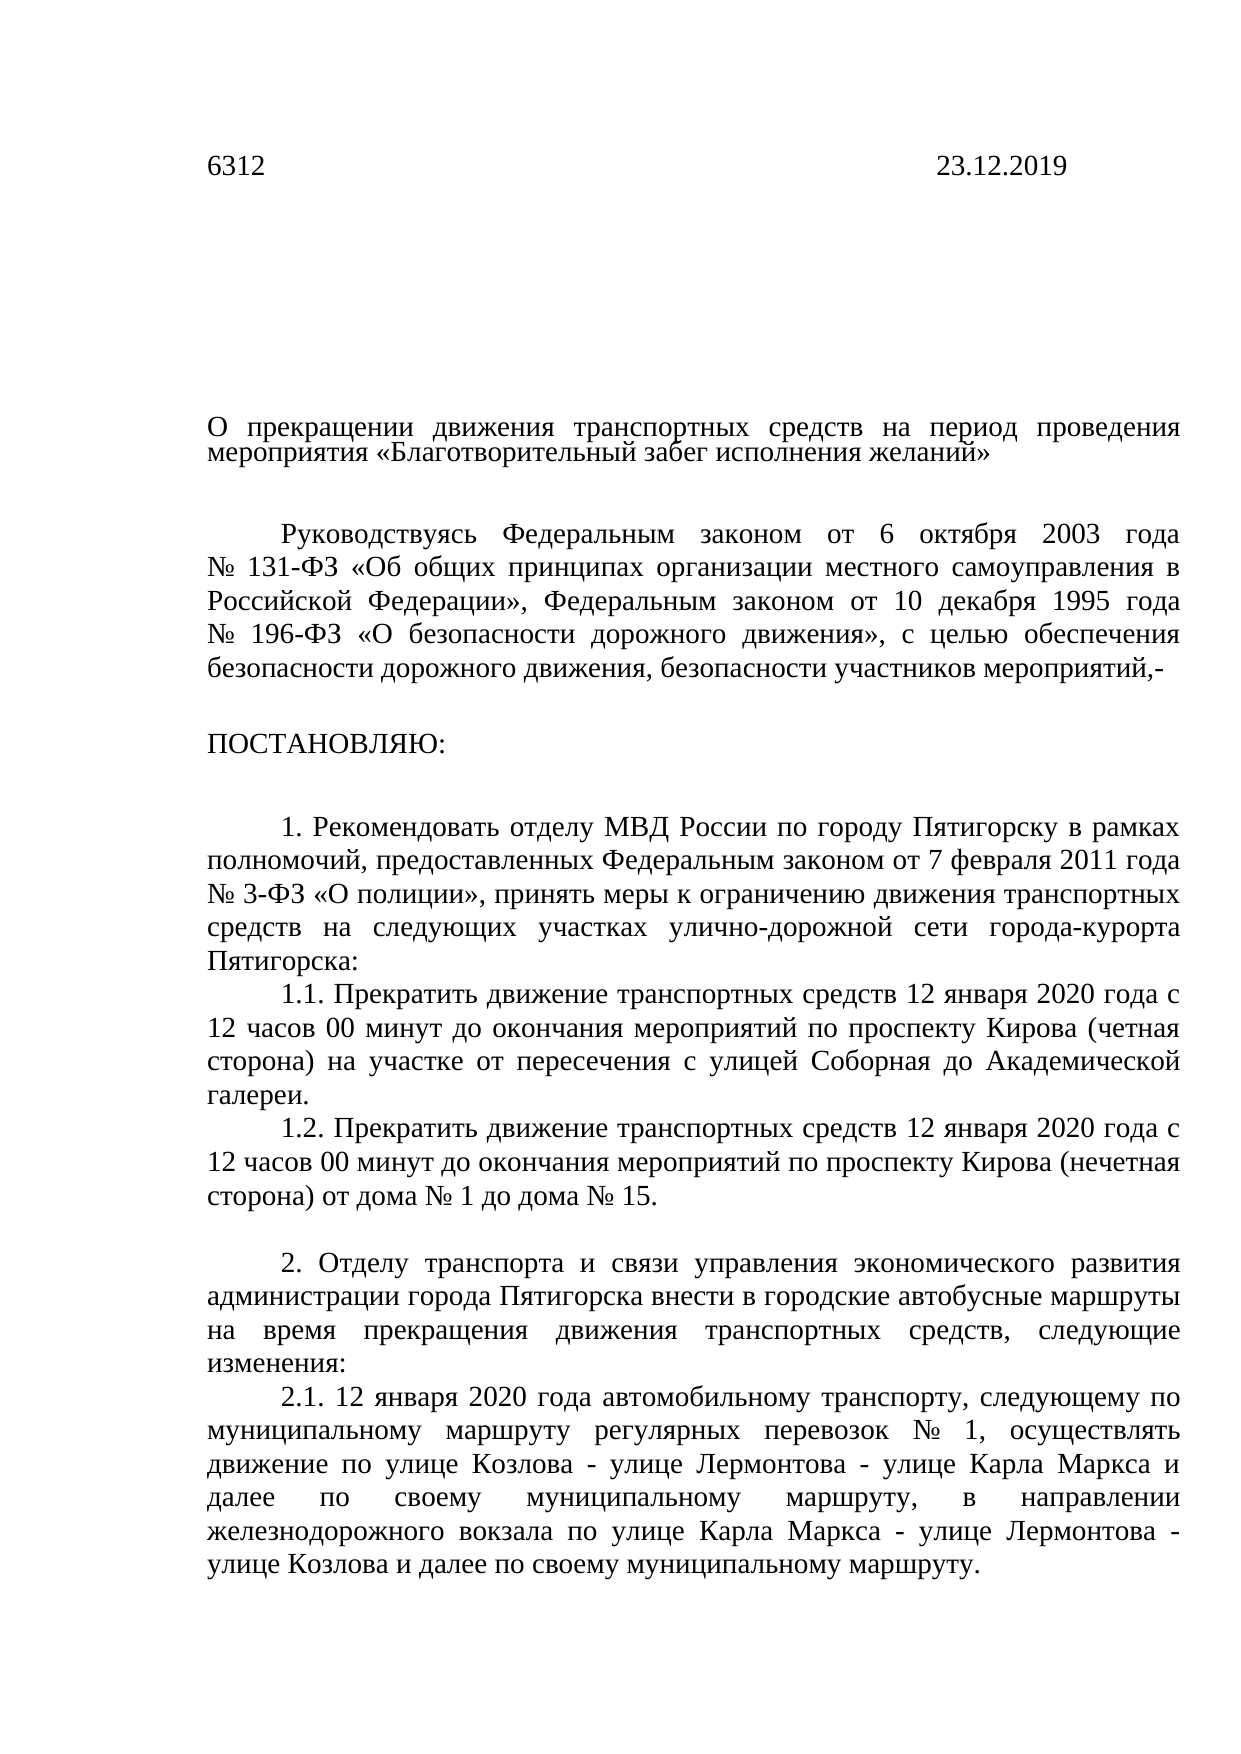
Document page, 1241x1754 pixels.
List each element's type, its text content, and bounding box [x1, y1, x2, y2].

text 1.1. Прекратить движение транспортных средств 12 января 2020 года с 12 часов 00 минут до окончания мероприятий по проспекту Кирова (четная сторона) на участке от пересечения с улицей Соборная до Академической галереи. [207, 976, 1181, 1111]
text ПОСТАНОВЛЯЮ: [207, 734, 1181, 759]
text 2.1. 12 января 2020 года автомобильному транспорту, следующему по муниципальному маршруту регулярных перевозок № 1, осуществлять движение по улице Козлова - улице Лермонтова - улице Карла Маркса и далее по своему муниципальному маршруту, в направлении железнодорожного вокзала по улице Карла Маркса - улице Лермонтова - улице Козлова и далее по своему муниципальному маршруту. [207, 1379, 1181, 1580]
text 1.2. Прекратить движение транспортных средств 12 января 2020 года с 12 часов 00 минут до окончания мероприятий по проспекту Кирова (нечетная сторона) от дома № 1 до дома № 15. [207, 1111, 1181, 1211]
text О прекращении движения транспортных средств на период проведения мероприятия «Благотворительный забег исполнения желаний» [207, 416, 1181, 466]
text Руководствуясь Федеральным законом от 6 октября № 131-ФЗ «Об общих принципах организации местного самоуправления в Российской Федерации», Федеральным законом от 10 декабря № 196-ФЗ «О безопасности дорожного движения», с целью обеспечения безопасности дорожного движения, безопасности участников мероприятий,- [207, 516, 1181, 684]
text 1. Рекомендовать отделу МВД России по городу Пятигорску в рамках полномочий, предоставленных Федеральным законом от 7 февраля 2011 года № 3-ФЗ «О полиции», принять меры к ограничению движения транспортных средств на следующих участках улично-дорожной сети города-курорта Пятигорска: [207, 809, 1181, 976]
text 6312 23.12.2019 [207, 148, 1181, 181]
text 2. Отделу транспорта и связи управления экономического развития администрации города Пятигорска внести в городские автобусные маршруты на время прекращения движения транспортных средств, следующие изменения: [207, 1245, 1181, 1379]
